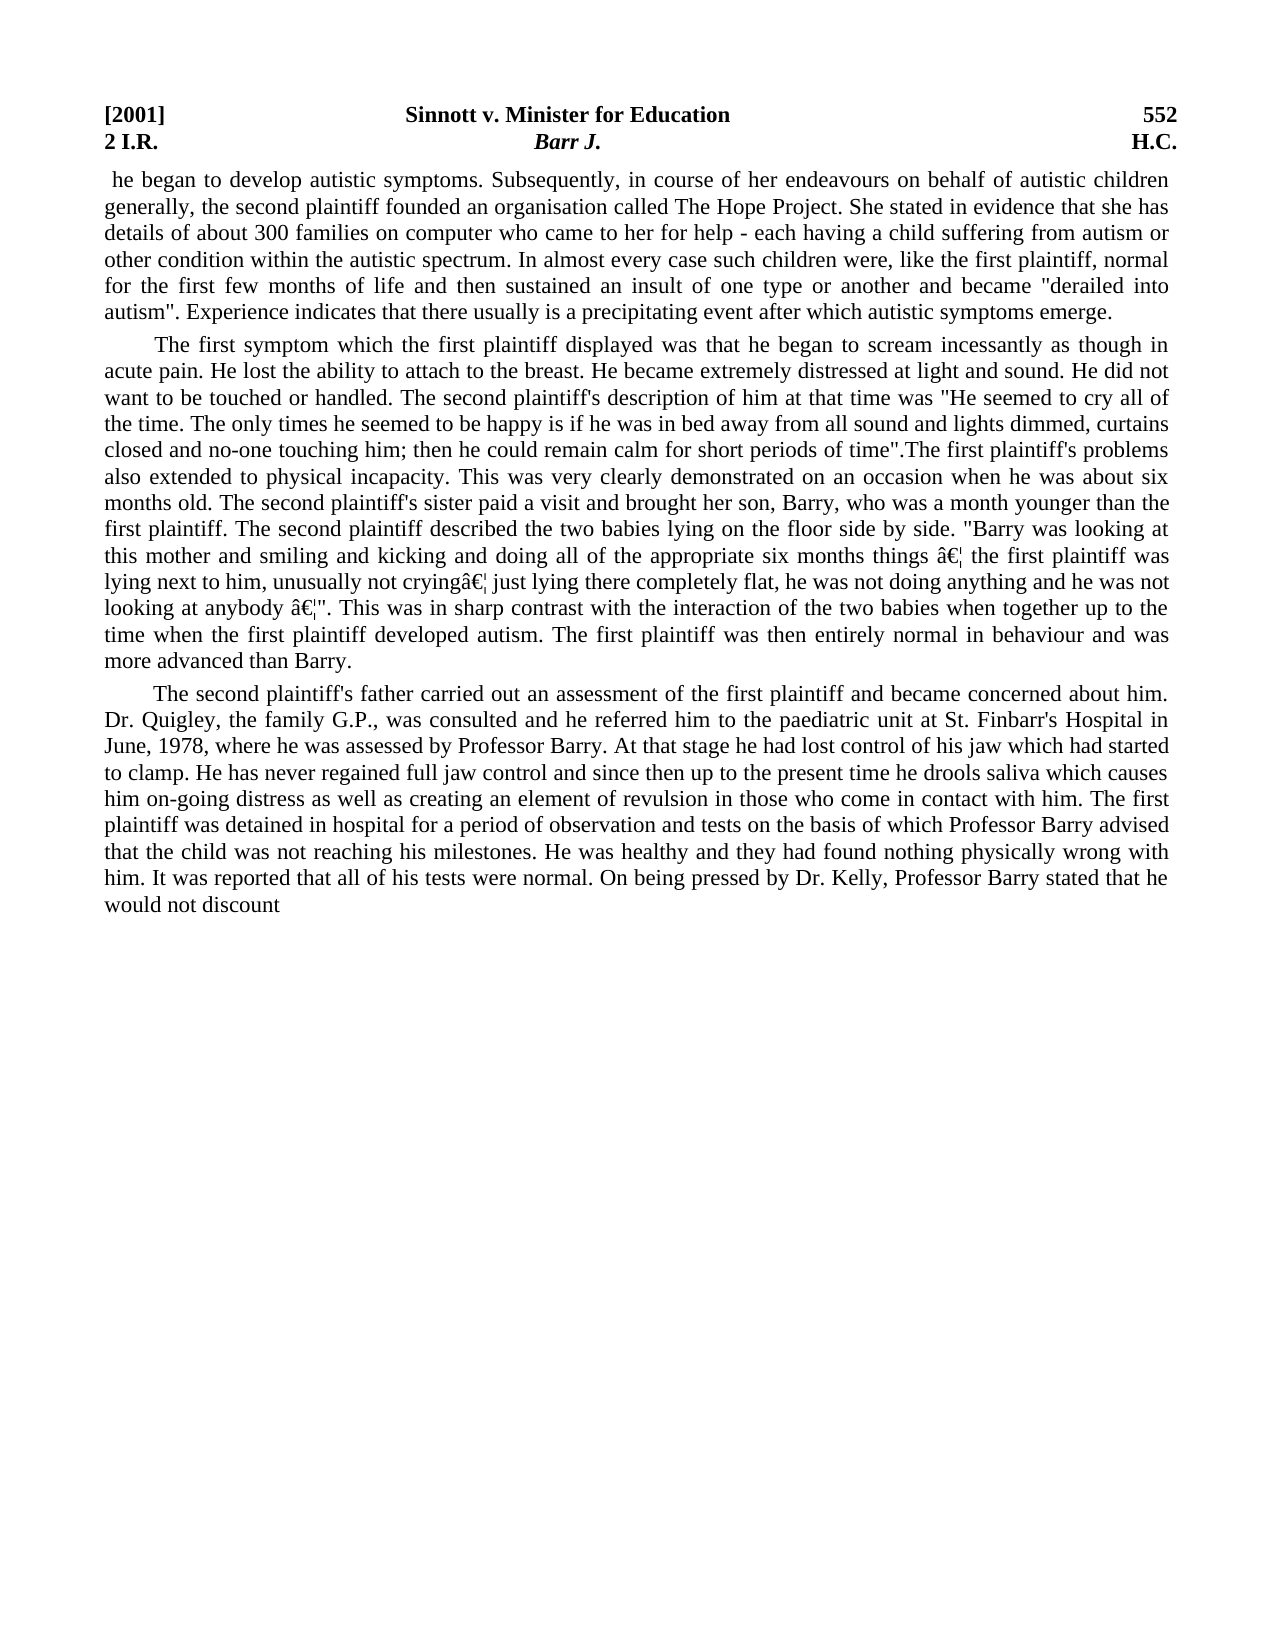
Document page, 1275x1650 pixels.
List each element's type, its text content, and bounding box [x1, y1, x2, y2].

table_header [2001] 2 I.R. [104, 101, 187, 154]
table_header Sinnott v. Minister for Education Barr J. [188, 101, 948, 154]
text The second plaintiff's father carried out an assessment of the first plaintiff and became concerned about him. Dr. Quigley, the family G.P., was consulted and he referred him to the paediatric unit at St. Finbarr's Hospital in June, 1978, where he was assessed by Professor Barry. At that stage he had lost control of his jaw which had started to clamp. He has never regained full jaw control and since then up to the present time he drools saliva which causes him on-going distress as well as creating an element of revulsion in those who come in contact with him. The first plaintiff was detained in hospital for a period of observation and tests on the basis of which Professor Barry advised that the child was not reaching his milestones. He was healthy and they had found nothing physically wrong with him. It was reported that all of his tests were normal. On being pressed by Dr. Kelly, Professor Barry stated that he would not discount [104, 680, 1171, 917]
text The first symptom which the first plaintiff displayed was that he began to scream incessantly as though in acute pain. He lost the ability to attach to the breast. He became extremely distressed at light and sound. He did not want to be touched or handled. The second plaintiff's description of him at that time was "He seemed to cry all of the time. The only times he seemed to be happy is if he was in bed away from all sound and lights dimmed, curtains closed and no-one touching him; then he could remain calm for short periods of time".The first plaintiff's problems also extended to physical incapacity. This was very clearly demonstrated on an occasion when he was about six months old. The second plaintiff's sister paid a visit and brought her son, Barry, who was a month younger than the first plaintiff. The second plaintiff described the two babies lying on the floor side by side. "Barry was looking at this mother and smiling and kicking and doing all of the appropriate six months things â€¦ the first plaintiff was lying next to him, unusually not cryingâ€¦ just lying there completely flat, he was not doing anything and he was not looking at anybody â€¦". This was in sharp contrast with the interaction of the two babies when together up to the time when the first plaintiff developed autism. The first plaintiff was then entirely normal in behaviour and was more advanced than Barry. [104, 331, 1171, 673]
table_header 552 H.C. [948, 101, 1177, 154]
text he began to develop autistic symptoms. Subsequently, in course of her endeavours on behalf of autistic children generally, the second plaintiff founded an organisation called The Hope Project. She stated in evidence that she has details of about 300 families on computer who came to her for help - each having a child suffering from autism or other condition within the autistic spectrum. In almost every case such children were, like the first plaintiff, normal for the first few months of life and then sustained an insult of one type or another and became "derailed into autism". Experience indicates that there usually is a precipitating event after which autistic symptoms emerge. [104, 167, 1171, 325]
